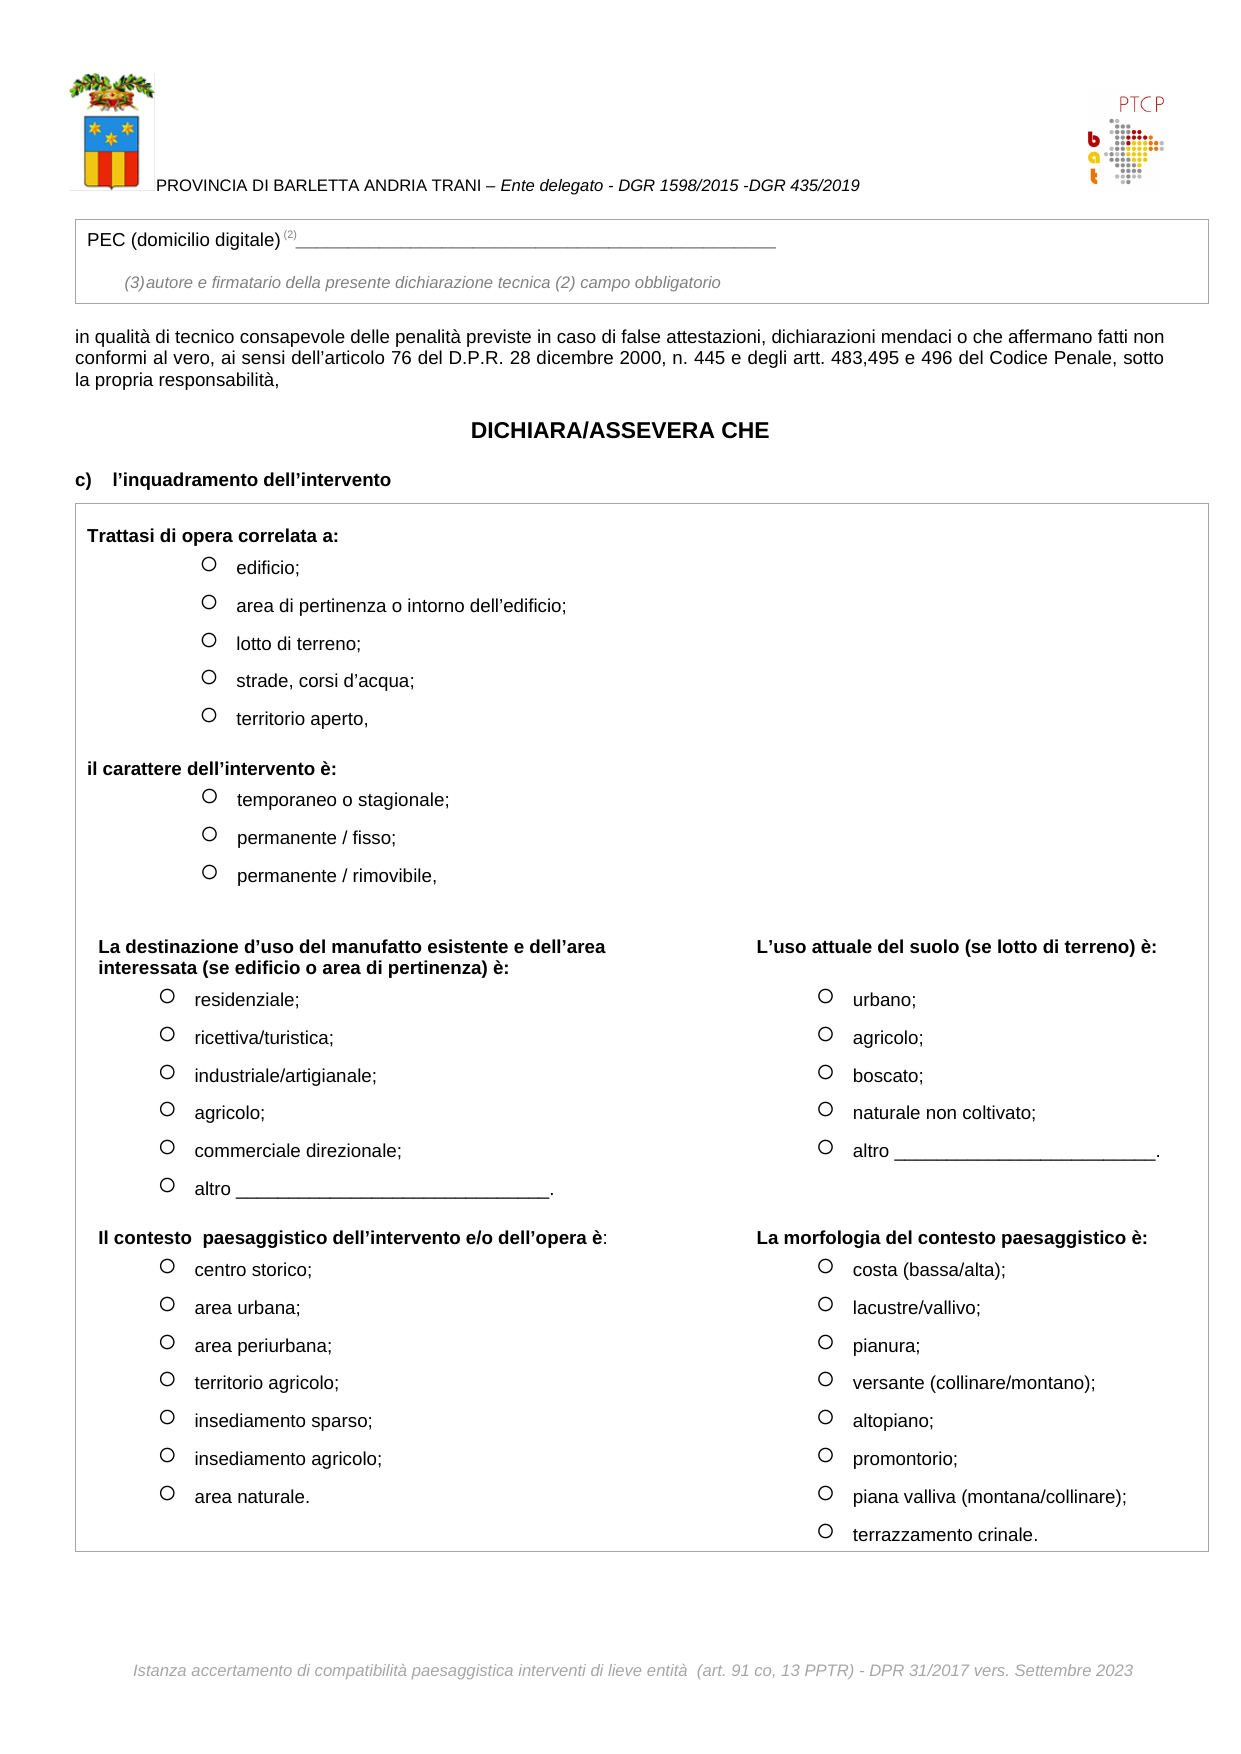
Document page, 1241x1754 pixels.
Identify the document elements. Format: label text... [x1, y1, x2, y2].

picture [69, 73, 156, 192]
list l’inquadramento dell’intervento [75, 468, 1165, 490]
picture [1087, 87, 1166, 192]
text DICHIARA/ASSEVERA CHE [75, 417, 1165, 443]
text in qualità di tecnico consapevole delle penalità previste in caso di false attestazioni, dichiarazioni mendaci o che affermano fatti non conformi al vero, ai sensi dell’articolo 76 del D.P.R. 28 dicembre 2000, n. 445 e degli artt. 483,495 e 496 del Codice Penale, sotto la propria responsabilità, [75, 326, 1165, 390]
table_header Trattasi di opera correlata a: edificio; area di pertinenza o intorno dell’edificio; lotto di terreno; strade, corsi d’acqua; territorio aperto, il carattere dell’intervento è: temporaneo o stagionale; permanente / fisso; permanente / rimovibile, [76, 504, 1208, 1551]
